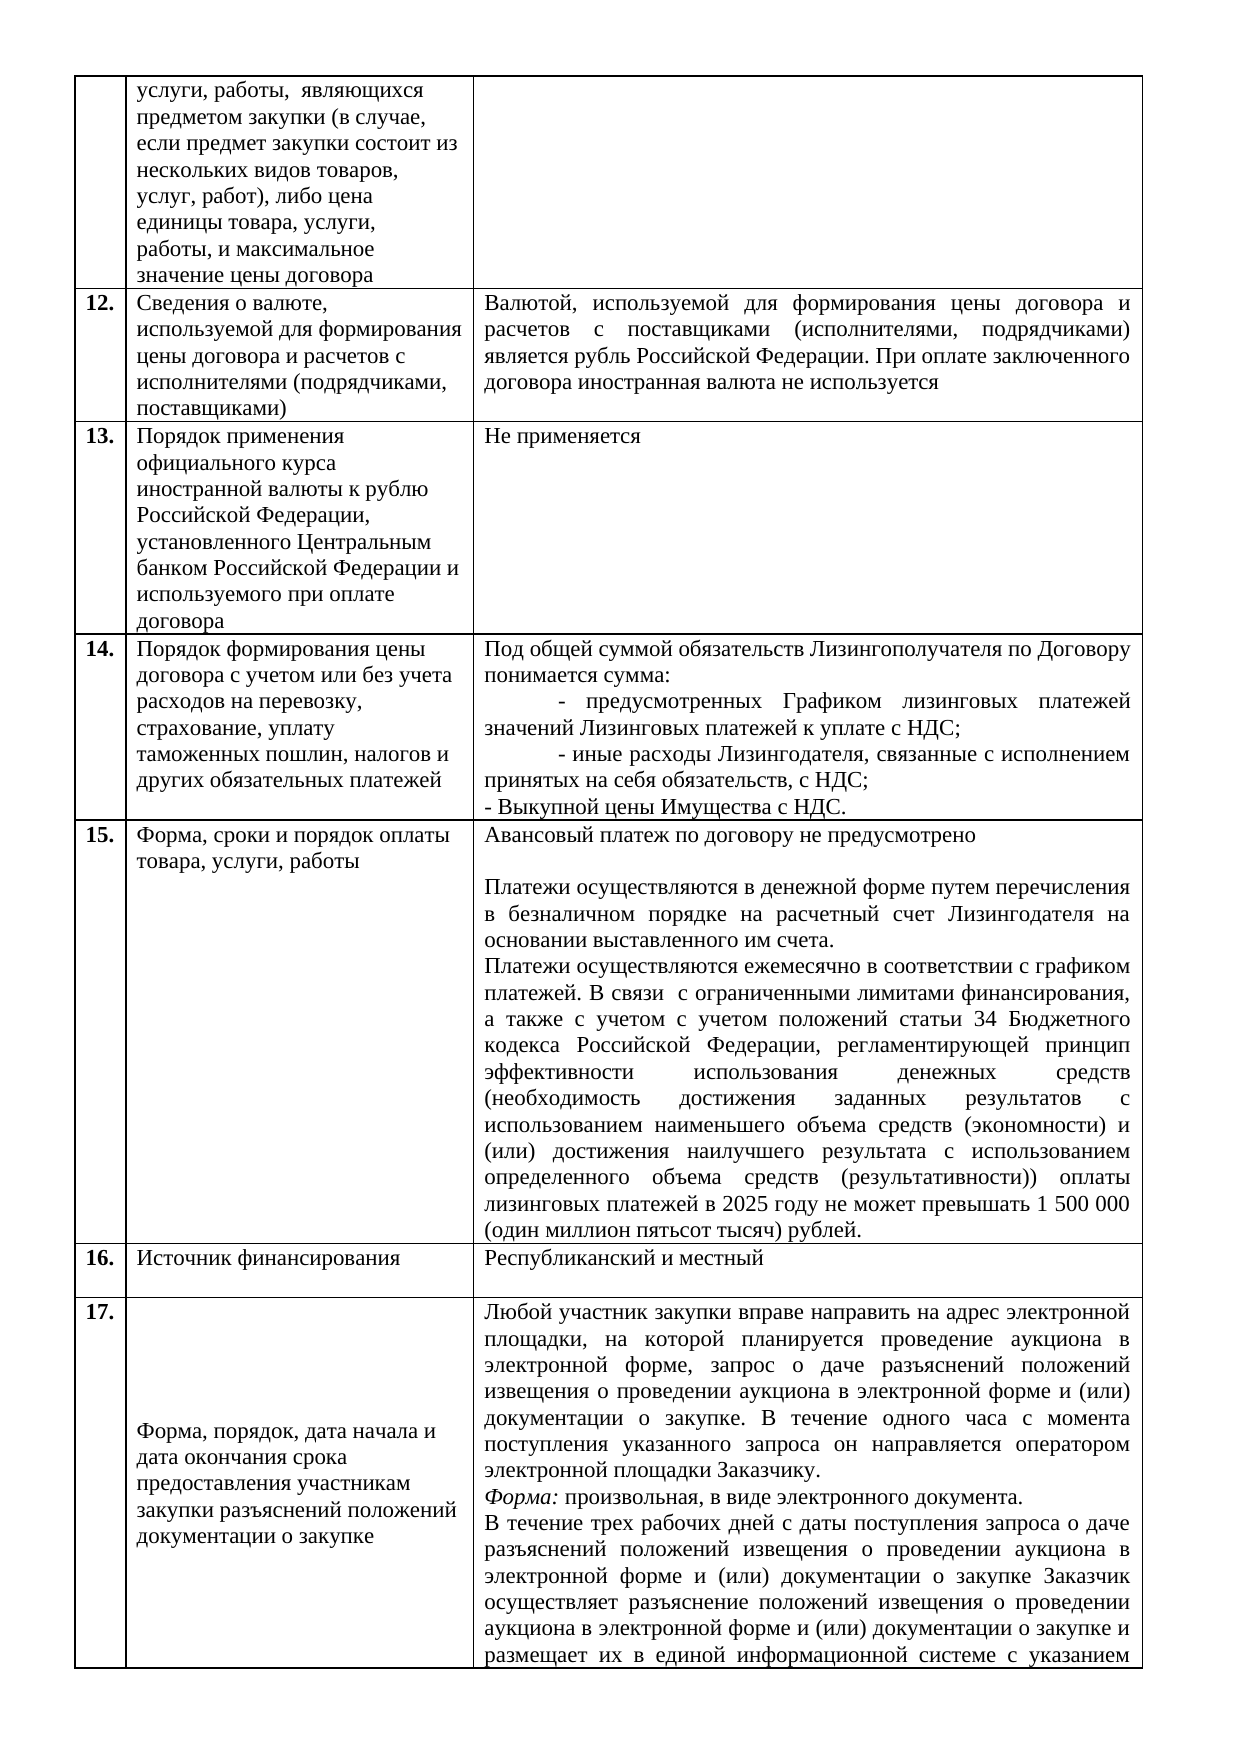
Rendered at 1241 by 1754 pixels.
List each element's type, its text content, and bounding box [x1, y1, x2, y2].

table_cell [127, 77, 473, 287]
table_cell Не применяется [474, 422, 1142, 633]
table_cell [76, 821, 125, 1242]
table_cell Форма, сроки и порядок оплаты товара, услуги, работы [127, 821, 473, 1242]
table_cell [76, 422, 125, 633]
table_cell [76, 289, 125, 421]
table_cell Республиканский и местный [474, 1244, 1142, 1297]
table_cell [76, 1244, 125, 1297]
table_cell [474, 1298, 1142, 1667]
table_cell Порядок формирования цены договора с учетом или без учета расходов на перевозку, страхование, уплату таможенных пошлин, налогов и других обязательных платежей [127, 635, 473, 819]
table_cell [76, 1298, 125, 1667]
table_cell Авансовый платеж по договору не предусмотрено Платежи осуществляются в денежной форме путем перечисления в безналичном порядке на расчетный счет Лизингодателя на основании выставленного им счета. Платежи осуществляются ежемесячно в соответствии с графиком платежей. В связи с ограниченными лимитами финансирования, а также с учетом с учетом положений статьи 34 Бюджетного кодекса Российской Федерации, регламентирующей принцип эффективности использования денежных средств (необходимость достижения заданных результатов с использованием наименьшего объема средств (экономности) и (или) достижения наилучшего результата с использованием определенного объема средств (результативности)) оплаты лизинговых платежей в 2025 году не может превышать 1 500 000 (один миллион пятьсот тысяч) рублей. [474, 821, 1142, 1242]
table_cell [127, 1298, 473, 1667]
table_cell Порядок применения официального курса иностранной валюты к рублю Российской Федерации, установленного Центральным банком Российской Федерации и используемого при оплате договора [127, 422, 473, 633]
table_cell Под общей суммой обязательств Лизингополучателя по Договору понимается сумма: - предусмотренных Графиком лизинговых платежей значений Лизинговых платежей к уплате с НДС; - иные расходы Лизингодателя, связанные с исполнением принятых на себя обязательств, с НДС; - Выкупной цены Имущества с НДС. [474, 635, 1142, 819]
table_cell Валютой, используемой для формирования цены договора и расчетов с поставщиками (исполнителями, подрядчиками) является рубль Российской Федерации. При оплате заключенного договора иностранная валюта не используется [474, 289, 1142, 421]
table_cell [76, 77, 125, 287]
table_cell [474, 77, 1142, 287]
table_cell Сведения о валюте, используемой для формирования цены договора и расчетов с исполнителями (подрядчиками, поставщиками) [127, 289, 473, 421]
table_cell [76, 635, 125, 819]
table_cell Источник финансирования [127, 1244, 473, 1297]
